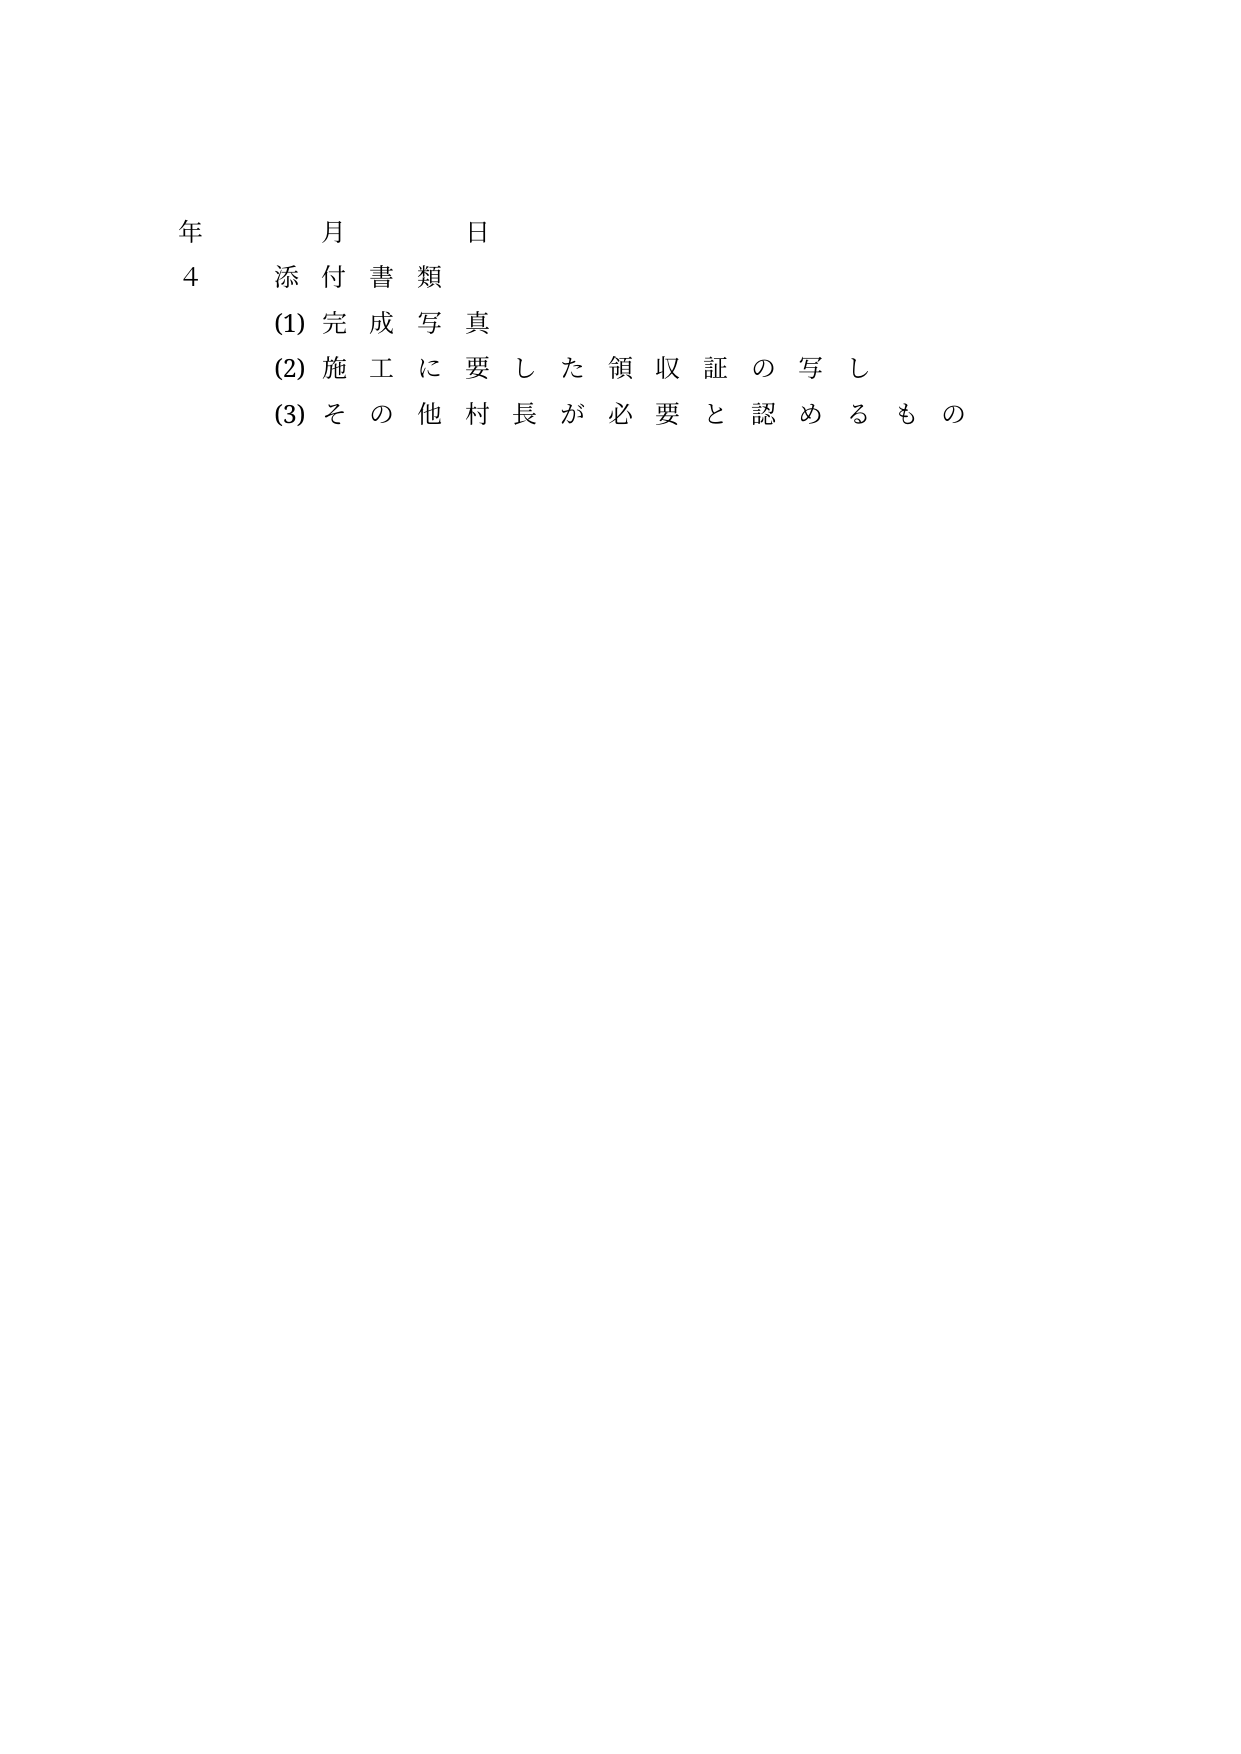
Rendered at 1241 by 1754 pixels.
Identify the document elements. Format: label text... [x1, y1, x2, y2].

text (2)施工に要した領収証の写し [179, 344, 1061, 390]
text ３ 完了年月日 年 月 日 [179, 207, 1061, 253]
text (1)完成写真 [179, 299, 1061, 344]
text (3)その他村長が必要と認めるもの [179, 390, 1061, 436]
text ４ 添付書類 [179, 253, 1061, 299]
